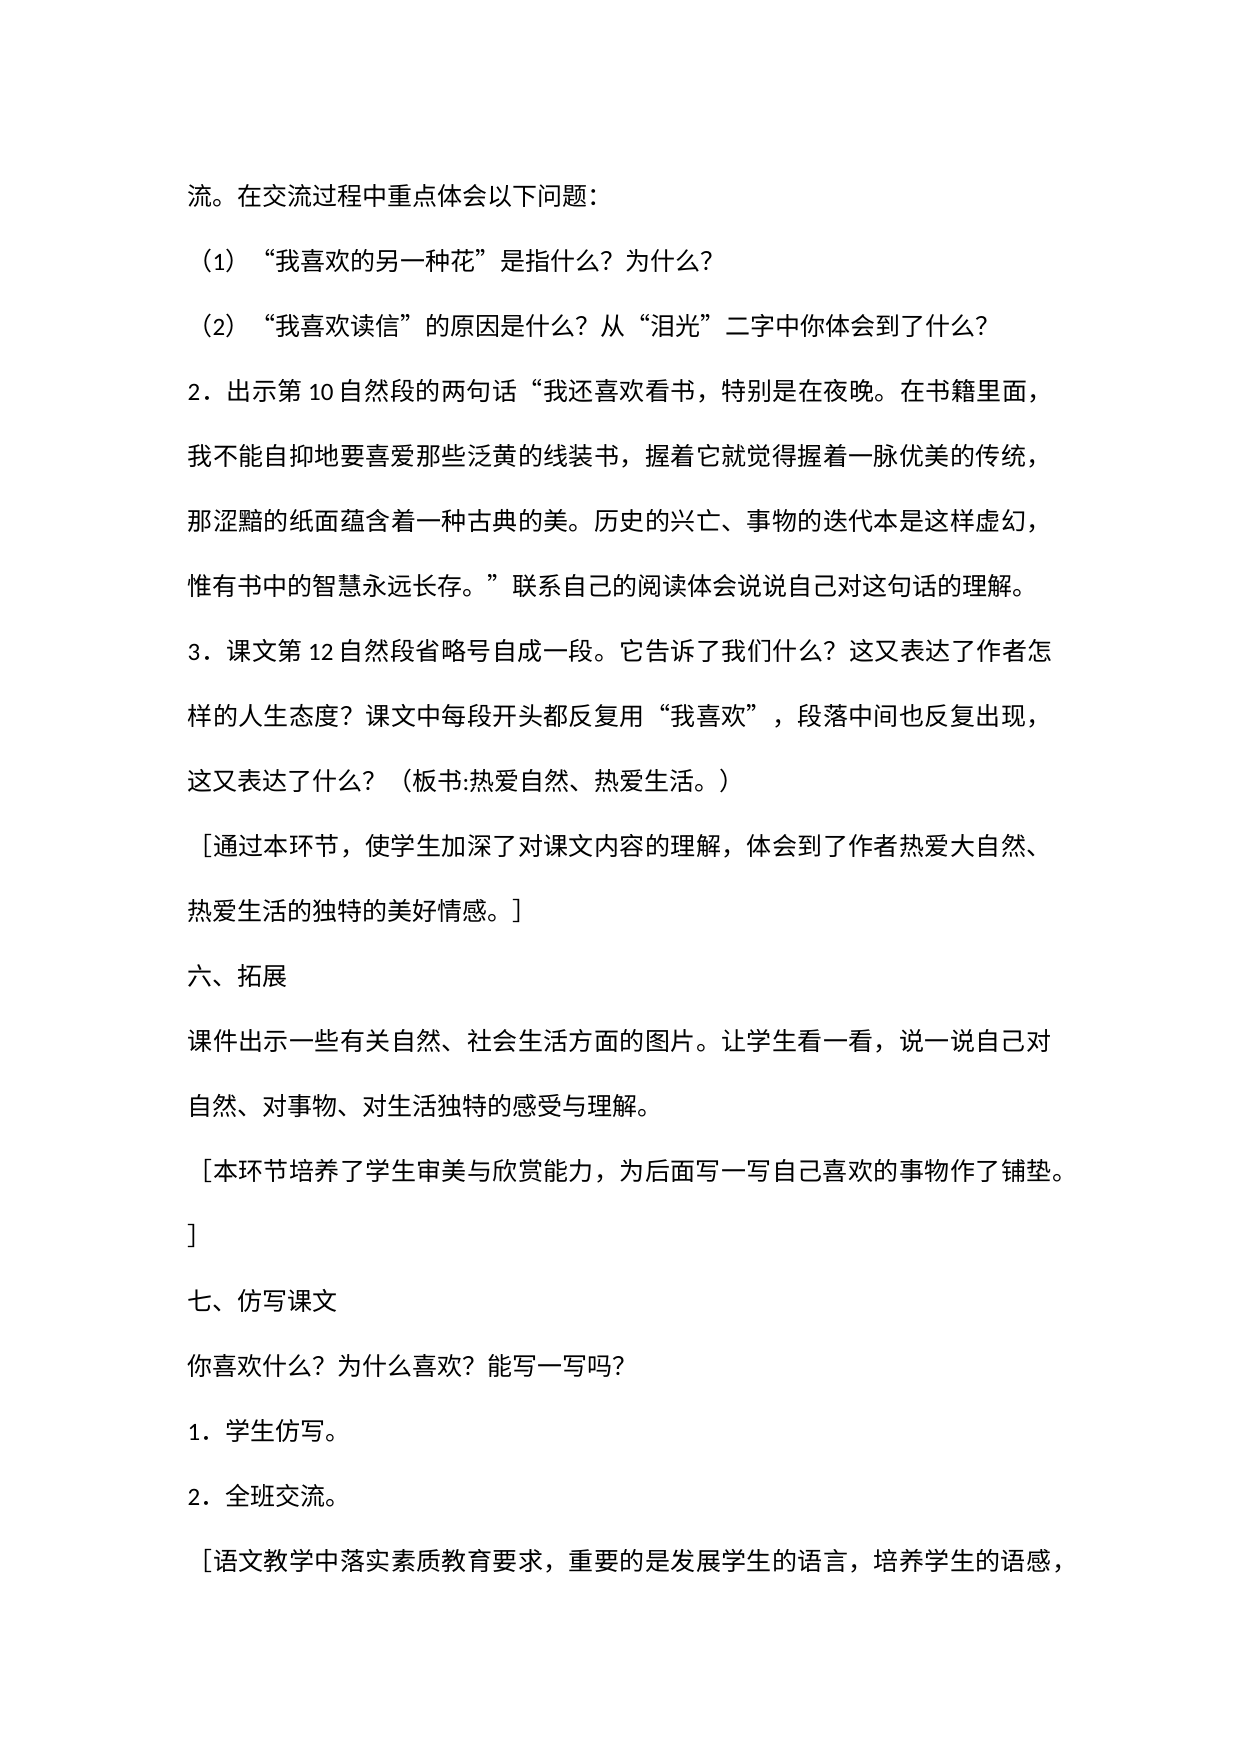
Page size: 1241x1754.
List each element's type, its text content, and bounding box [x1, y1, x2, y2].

text 六、拓展 [187, 942, 1053, 1007]
text 2．出示第10自然段的两句话“我还喜欢看书，特别是在夜晚。在书籍里面，我不能自抑地要喜爱那些泛黄的线装书，握着它就觉得握着一脉优美的传统，那涩黯的纸面蕴含着一种古典的美。历史的兴亡、事物的迭代本是这样虚幻，惟有书中的智慧永远长存。”联系自己的阅读体会说说自己对这句话的理解。 [187, 357, 1053, 617]
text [187, 1527, 1053, 1592]
text ［本环节培养了学生审美与欣赏能力，为后面写一写自己喜欢的事物作了铺垫。］ [187, 1137, 1053, 1267]
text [187, 162, 1053, 227]
text 课件出示一些有关自然、社会生活方面的图片。让学生看一看，说一说自己对自然、对事物、对生活独特的感受与理解。 [187, 1007, 1053, 1137]
text 3．课文第12自然段省略号自成一段。它告诉了我们什么？这又表达了作者怎样的人生态度？课文中每段开头都反复用“我喜欢”，段落中间也反复出现，这又表达了什么？（板书:热爱自然、热爱生活。） [187, 617, 1053, 812]
text 1．学生仿写。 [187, 1397, 1053, 1462]
text （1）“我喜欢的另一种花”是指什么？为什么？ [187, 227, 1053, 292]
text 七、仿写课文 [187, 1267, 1053, 1332]
text 2．全班交流。 [187, 1462, 1053, 1527]
text （2）“我喜欢读信”的原因是什么？从“泪光”二字中你体会到了什么？ [187, 292, 1053, 357]
text ［通过本环节，使学生加深了对课文内容的理解，体会到了作者热爱大自然、热爱生活的独特的美好情感。］ [187, 812, 1053, 942]
text 你喜欢什么？为什么喜欢？能写一写吗？ [187, 1332, 1053, 1397]
